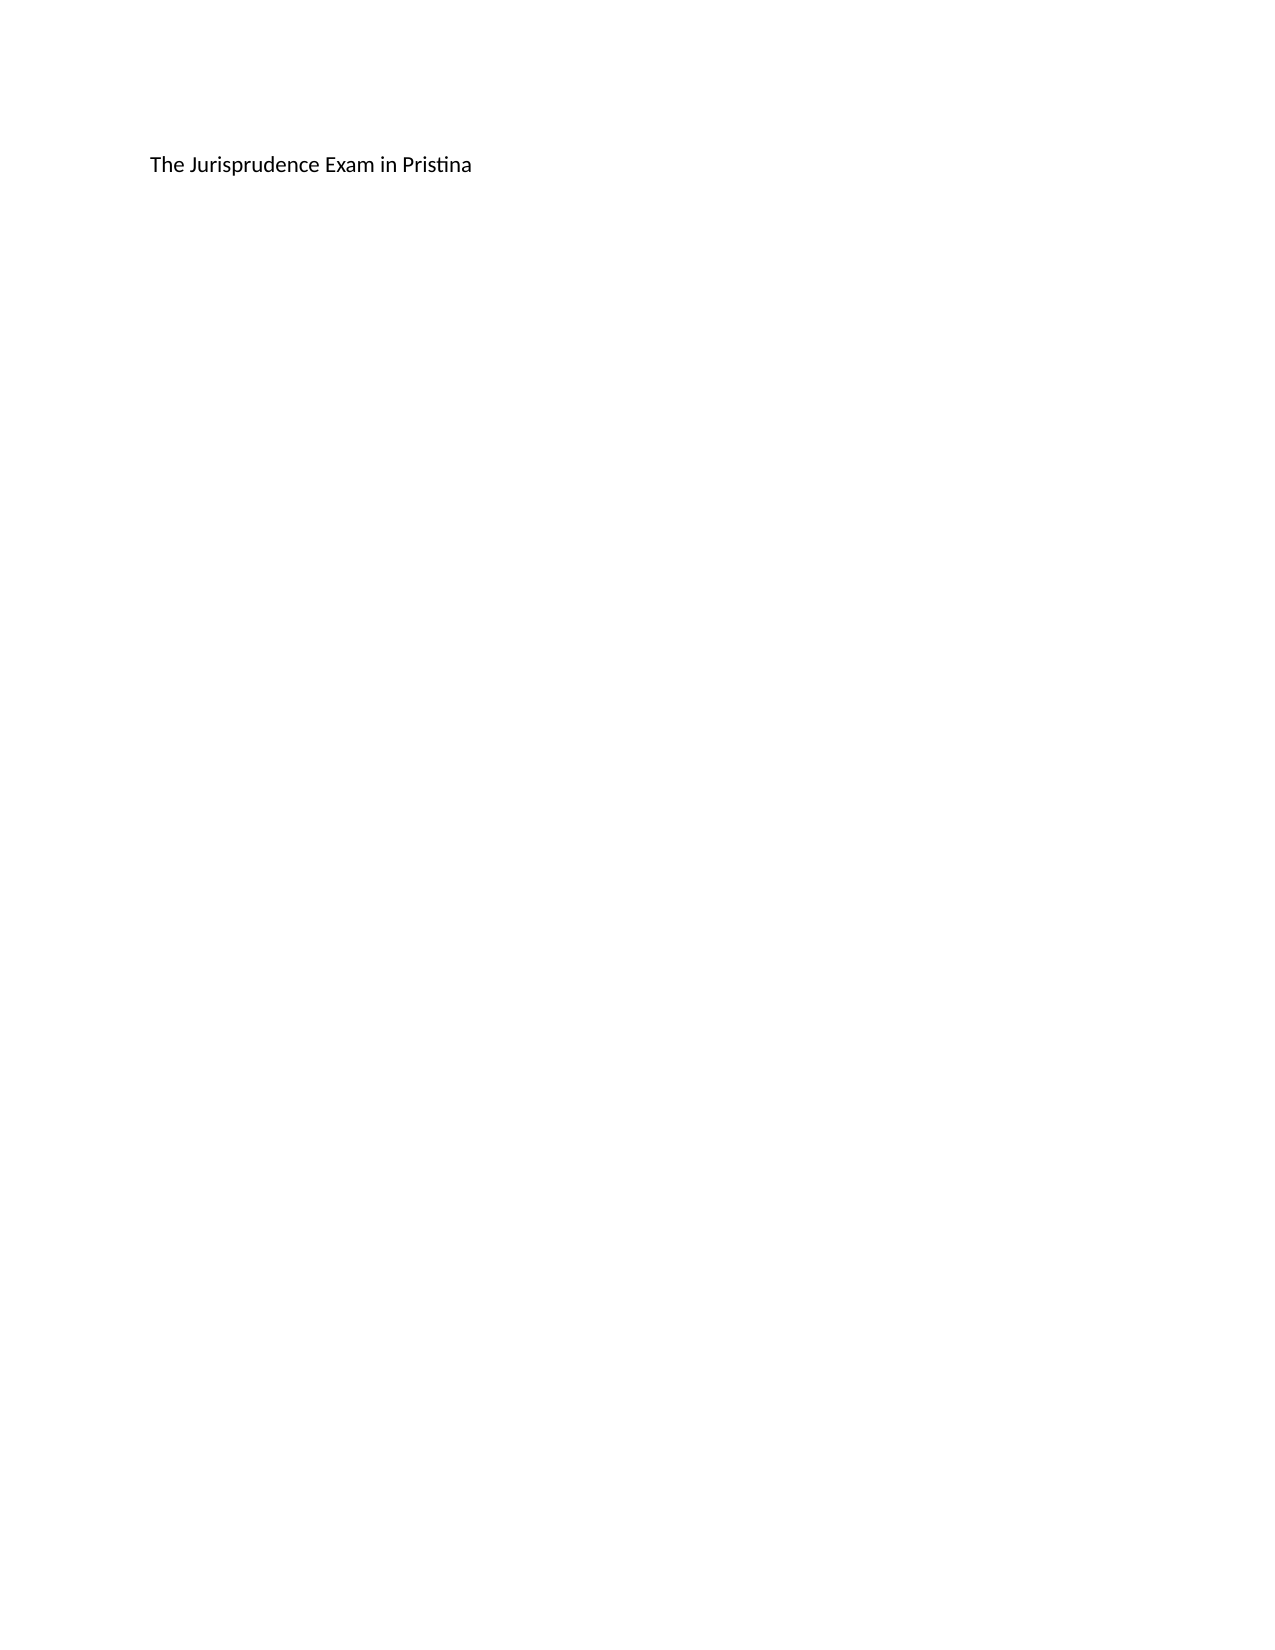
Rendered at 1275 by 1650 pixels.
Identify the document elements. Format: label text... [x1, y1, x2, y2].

text The Jurisprudence Exam in Pristina [150, 150, 1125, 178]
